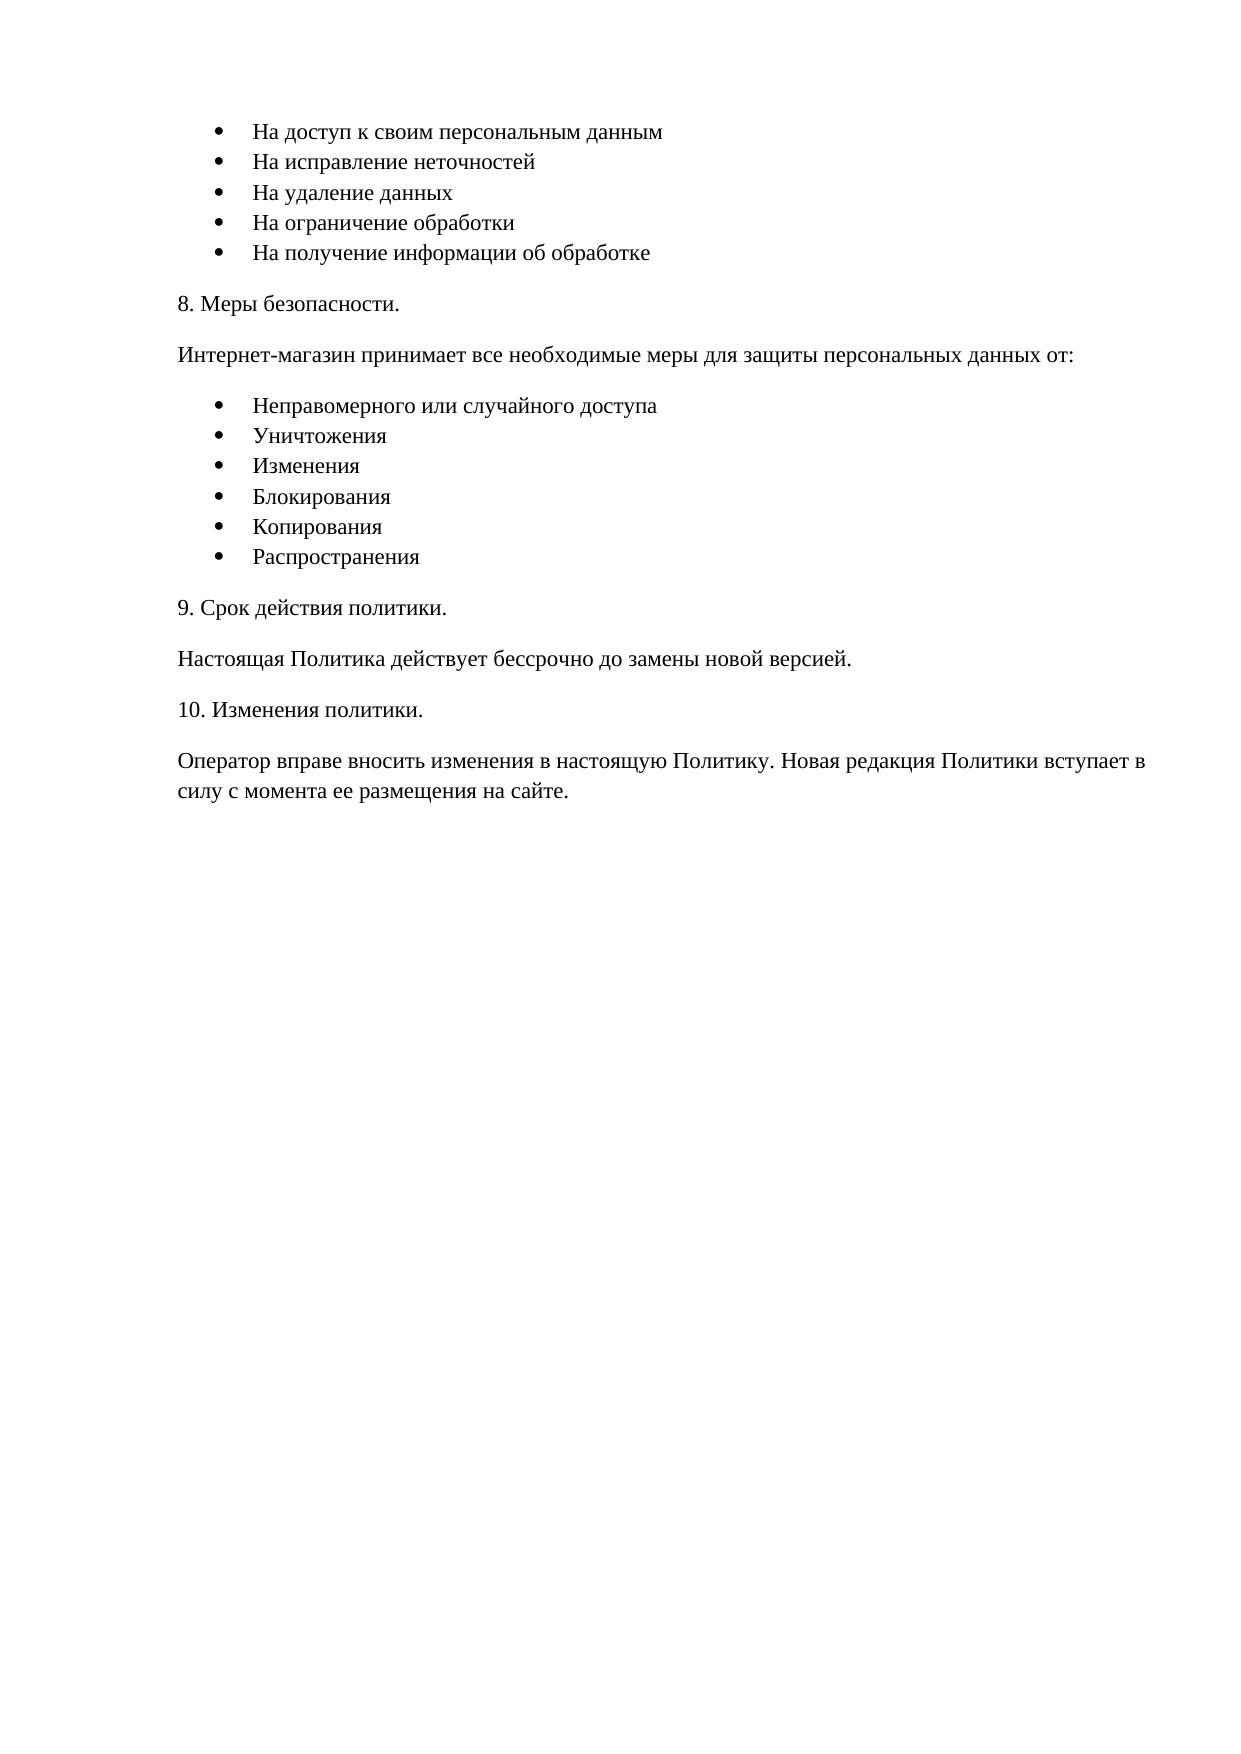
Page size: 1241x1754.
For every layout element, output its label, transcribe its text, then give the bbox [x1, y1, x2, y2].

list На доступ к своим персональным данным [215, 118, 1152, 144]
list Копирования [215, 513, 1152, 539]
text Интернет-магазин принимает все необходимые меры для защиты персональных данных от: [177, 341, 1152, 367]
text 9. Срок действия политики. [177, 594, 1152, 621]
text Настоящая Политика действует бессрочно до замены новой версией. [177, 645, 1152, 672]
text Оператор вправе вносить изменения в настоящую Политику. Новая редакция Политики вступает в силу с момента ее размещения на сайте. [177, 747, 1152, 804]
list Распространения [215, 543, 1152, 569]
list Уничтожения [215, 422, 1152, 449]
list Блокирования [215, 483, 1152, 509]
list Неправомерного или случайного доступа [215, 392, 1152, 418]
text 10. Изменения политики. [177, 696, 1152, 723]
list На исправление неточностей [215, 148, 1152, 175]
text 8. Меры безопасности. [177, 290, 1152, 316]
list На получение информации об обработке [215, 239, 1152, 265]
list На удаление данных [215, 178, 1152, 205]
list Изменения [215, 452, 1152, 479]
list На ограничение обработки [215, 209, 1152, 235]
